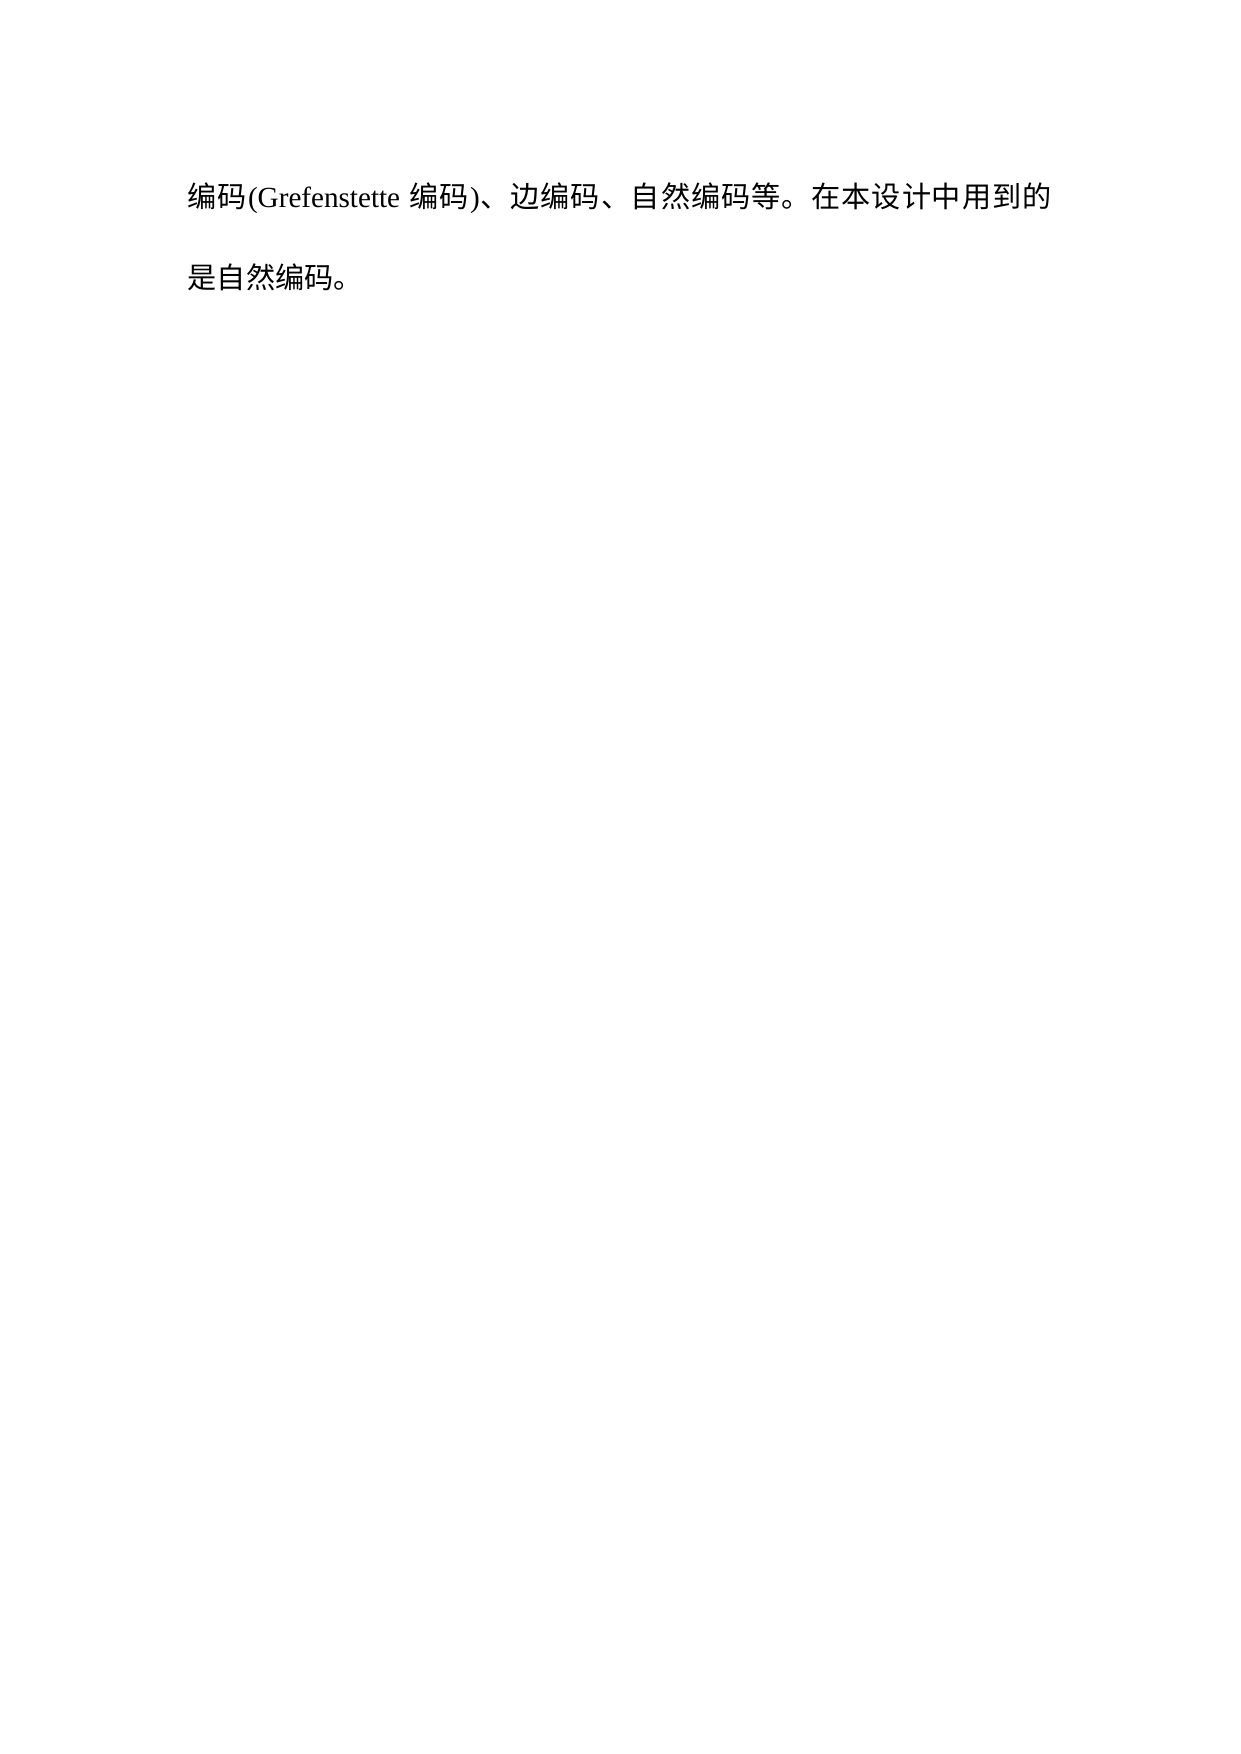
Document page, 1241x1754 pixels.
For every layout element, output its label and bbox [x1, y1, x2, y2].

text [187, 162, 1053, 308]
